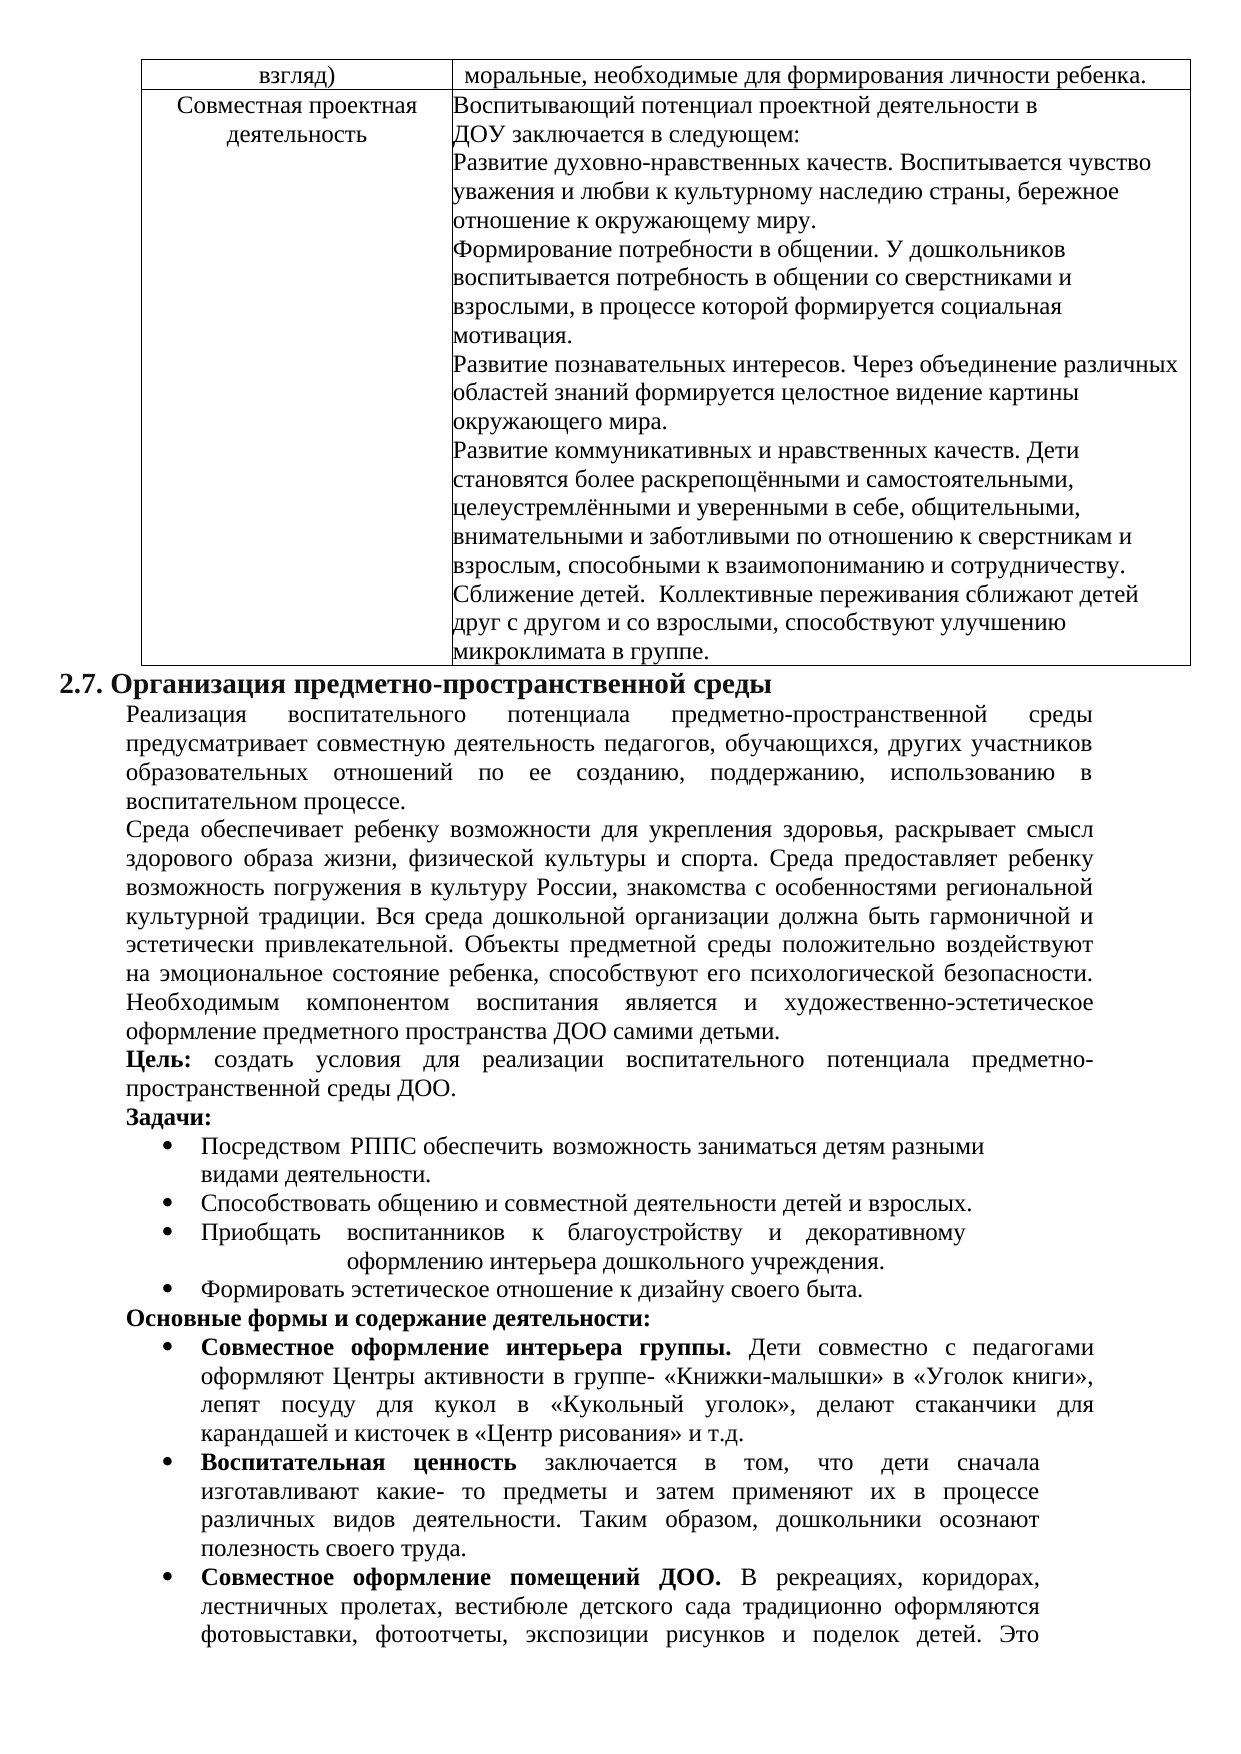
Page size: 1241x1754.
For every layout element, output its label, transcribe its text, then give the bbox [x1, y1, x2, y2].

subtitle Основные формы и содержание деятельности: [126, 1303, 1181, 1332]
list Посредством РППС обеспечить возможность заниматься детям разными видами деятельности. [163, 1131, 992, 1188]
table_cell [142, 60, 452, 89]
list Совместное оформление интерьера группы. Дети совместно с педагогами оформляют Центры активности в группе- «Книжки-малышки» в «Уголок книги», лепят посуду для кукол в «Кукольный уголок», делают стаканчики для карандашей и кисточек в «Центр рисования» и т.д. [163, 1332, 1094, 1447]
text Цель: создать условия для реализации воспитательного потенциала предметно-пространственной среды ДОО. [126, 1044, 1094, 1102]
text 2.7. Организация предметно-пространственной среды [59, 666, 1181, 699]
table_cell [453, 60, 1190, 89]
text Реализация воспитательного потенциала предметно-пространственной среды предусматривает совместную деятельность педагогов, обучающихся, других участников образовательных отношений по ее созданию, поддержанию, использованию в воспитательном процессе. [126, 699, 1093, 814]
table_cell Совместная проектная деятельность [142, 90, 452, 665]
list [163, 1562, 1040, 1648]
list Способствовать общению и совместной деятельности детей и взрослых. [163, 1188, 1181, 1217]
list Воспитательная ценность заключается в том, что дети сначала изготавливают какие- то предметы и затем применяют их в процессе различных видов деятельности. Таким образом, дошкольники осознают полезность своего труда. [163, 1447, 1040, 1562]
subtitle Задачи: [126, 1102, 1181, 1131]
list Формировать эстетическое отношение к дизайну своего быта. [163, 1274, 1181, 1303]
list Приобщать воспитанников к благоустройству и декоративному оформлению интерьера дошкольного учреждения. [163, 1217, 1038, 1274]
text Среда обеспечивает ребенку возможности для укрепления здоровья, раскрывает смысл здорового образа жизни, физической культуры и спорта. Среда предоставляет ребенку возможность погружения в культуру России, знакомства с особенностями региональной культурной традиции. Вся среда дошкольной организации должна быть гармоничной и эстетически привлекательной. Объекты предметной среды положительно воздействуют на эмоциональное состояние ребенка, способствуют его психологической безопасности. Необходимым компонентом воспитания является и художественно-эстетическое оформление предметного пространства ДОО самими детьми. [126, 814, 1094, 1044]
